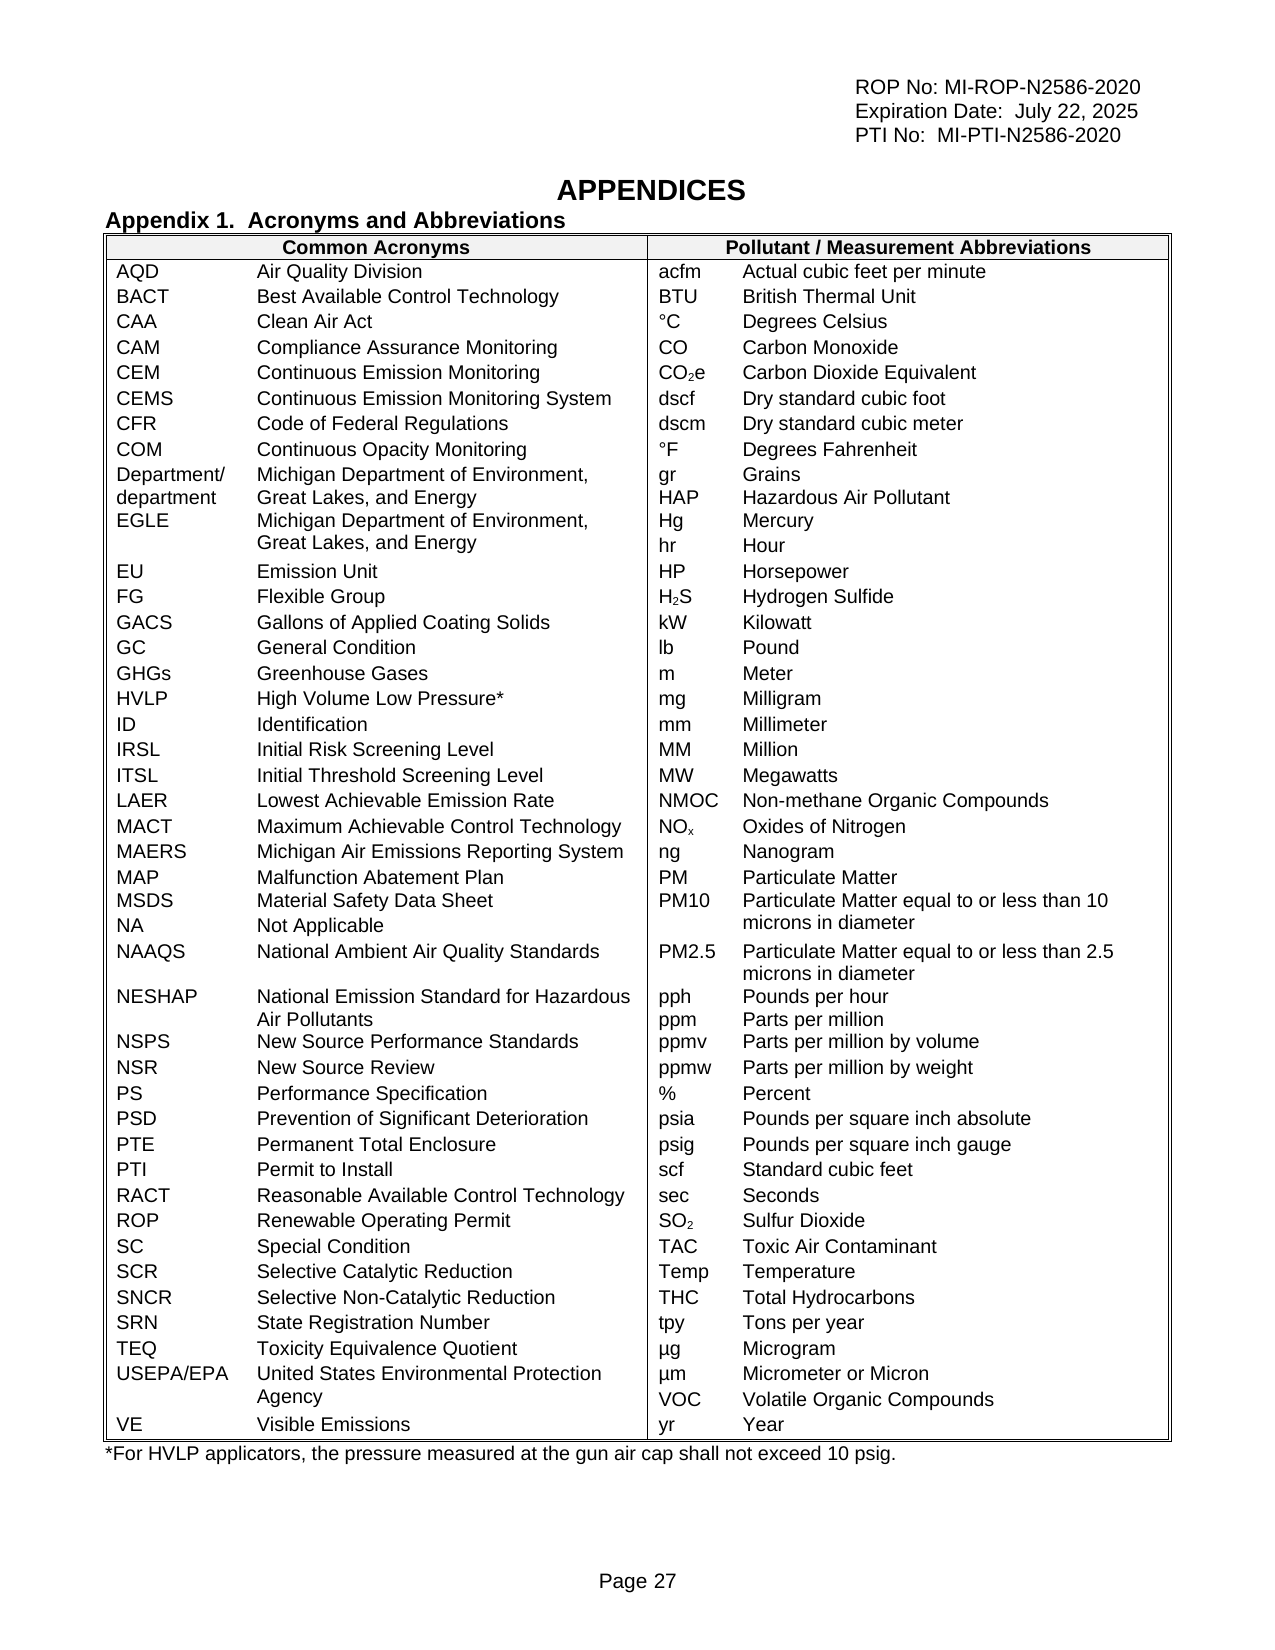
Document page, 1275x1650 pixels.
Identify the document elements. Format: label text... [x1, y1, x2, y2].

table_cell PM2.5 [648, 940, 731, 985]
table_cell Volatile Organic Compounds [731, 1388, 1168, 1413]
text *For HVLP applicators, the pressure measured at the gun air cap shall not exceed 10 psig. [105, 1442, 1170, 1464]
table_cell Flexible Group [245, 585, 647, 611]
table_cell ppmv [648, 1030, 731, 1056]
table_cell Microgram [731, 1337, 1168, 1362]
table_cell H2S [648, 585, 731, 611]
table_cell ROP [107, 1209, 245, 1234]
table_cell µg [648, 1337, 731, 1362]
table_cell HP [648, 560, 731, 585]
table_cell PTE [107, 1133, 245, 1158]
table_cell Tons per year [731, 1311, 1168, 1337]
table_cell hr [648, 534, 731, 559]
table_cell Hour [731, 534, 1168, 559]
table_cell pph [648, 985, 731, 1008]
table_cell FG [107, 585, 245, 611]
table_cell MAERS [107, 840, 245, 866]
table_cell USEPA/EPA [107, 1362, 245, 1413]
table_cell VE [107, 1413, 245, 1439]
table_cell TEQ [107, 1337, 245, 1362]
table_cell MAP [107, 866, 245, 888]
table_cell Parts per million [731, 1008, 1168, 1030]
table_cell Milligram [731, 687, 1168, 713]
table_cell Maximum Achievable Control Technology [245, 815, 647, 840]
table_cell PM10 [648, 889, 731, 939]
table_cell tpy [648, 1311, 731, 1337]
table_cell State Registration Number [245, 1311, 647, 1337]
table_cell Micrometer or Micron [731, 1362, 1168, 1388]
table_cell NMOC [648, 789, 731, 815]
table_cell HVLP [107, 687, 245, 713]
table_cell Mercury [731, 509, 1168, 534]
table_cell Visible Emissions [245, 1413, 647, 1439]
table_cell SCR [107, 1260, 245, 1286]
table_cell mm [648, 713, 731, 738]
table_cell Particulate Matter [731, 866, 1168, 888]
table_cell Special Condition [245, 1235, 647, 1260]
table_cell CAM [107, 336, 245, 361]
table_cell CEM [107, 361, 245, 387]
table_cell lb [648, 636, 731, 662]
table_cell Particulate Matter equal to or less than 2.5 microns in diameter [731, 940, 1168, 985]
table_cell New Source Performance Standards [245, 1030, 647, 1056]
table_cell Renewable Operating Permit [245, 1209, 647, 1234]
table_header APPENDICES [116, 173, 1186, 207]
table_cell Performance Specification [245, 1081, 647, 1107]
table_cell Continuous Emission Monitoring System [245, 387, 647, 412]
table_cell Initial Risk Screening Level [245, 738, 647, 764]
table_cell Parts per million by volume [731, 1030, 1168, 1056]
table_cell Material Safety Data Sheet [245, 889, 647, 914]
table_cell AQD [107, 260, 245, 284]
table_cell mg [648, 687, 731, 713]
table_cell °F [648, 438, 731, 463]
table_cell Toxic Air Contaminant [731, 1235, 1168, 1260]
table_header Pollutant / Measurement Abbreviations [648, 236, 1168, 259]
table_cell Pounds per square inch absolute [731, 1107, 1168, 1132]
table_cell NSR [107, 1056, 245, 1081]
table_cell National Emission Standard for Hazardous Air Pollutants [245, 985, 647, 1030]
table_cell GACS [107, 611, 245, 636]
table_cell scf [648, 1158, 731, 1183]
table_cell Not Applicable [245, 914, 647, 939]
table_cell Meter [731, 662, 1168, 687]
table_cell Michigan Department of Environment, Great Lakes, and Energy [245, 463, 647, 508]
table_cell COM [107, 438, 245, 463]
table_cell Millimeter [731, 713, 1168, 738]
table_cell Department/ department [107, 463, 245, 508]
table_cell LAER [107, 789, 245, 815]
table_cell NESHAP [107, 985, 245, 1030]
table_cell MACT [107, 815, 245, 840]
table_cell SNCR [107, 1286, 245, 1311]
table_cell Degrees Celsius [731, 310, 1168, 336]
table_cell Initial Threshold Screening Level [245, 764, 647, 789]
table_cell Year [731, 1413, 1168, 1439]
table_cell Carbon Monoxide [731, 336, 1168, 361]
table_cell kW [648, 611, 731, 636]
table_cell British Thermal Unit [731, 285, 1168, 310]
table_cell Kilowatt [731, 611, 1168, 636]
table_cell United States Environmental Protection Agency [245, 1362, 647, 1413]
table_cell NOx [648, 815, 731, 840]
table_cell SC [107, 1235, 245, 1260]
table_cell Malfunction Abatement Plan [245, 866, 647, 888]
table_cell BTU [648, 285, 731, 310]
table_cell Identification [245, 713, 647, 738]
table_cell Selective Catalytic Reduction [245, 1260, 647, 1286]
table_cell psig [648, 1133, 731, 1158]
table_cell ITSL [107, 764, 245, 789]
table_cell HAP [648, 486, 731, 508]
table_cell acfm [648, 260, 731, 284]
table_cell m [648, 662, 731, 687]
table_cell Actual cubic feet per minute [731, 260, 1168, 284]
subtitle Appendix 1. Acronyms and Abbreviations [105, 207, 1170, 233]
table_cell Pounds per hour [731, 985, 1168, 1008]
table_cell Temp [648, 1260, 731, 1286]
table_cell Grains [731, 463, 1168, 486]
table_cell Clean Air Act [245, 310, 647, 336]
table_cell MSDS [107, 889, 245, 914]
table_cell Hg [648, 509, 731, 534]
table_cell MW [648, 764, 731, 789]
table_cell Emission Unit [245, 560, 647, 585]
table_cell PTI [107, 1158, 245, 1183]
table_cell Sulfur Dioxide [731, 1209, 1168, 1234]
table_cell Parts per million by weight [731, 1056, 1168, 1081]
table_cell SRN [107, 1311, 245, 1337]
table_cell PS [107, 1081, 245, 1107]
table_cell New Source Review [245, 1056, 647, 1081]
table_cell µm [648, 1362, 731, 1388]
table_cell BACT [107, 285, 245, 310]
table_cell ID [107, 713, 245, 738]
table_cell psia [648, 1107, 731, 1132]
table_cell High Volume Low Pressure* [245, 687, 647, 713]
table_cell PM [648, 866, 731, 888]
table_cell Pounds per square inch gauge [731, 1133, 1168, 1158]
table_cell Carbon Dioxide Equivalent [731, 361, 1168, 387]
table_cell gr [648, 463, 731, 486]
table_cell Dry standard cubic foot [731, 387, 1168, 412]
table_cell EGLE [107, 509, 245, 559]
table_cell Percent [731, 1081, 1168, 1107]
table_cell NSPS [107, 1030, 245, 1056]
table_cell Seconds [731, 1184, 1168, 1209]
table_cell yr [648, 1413, 731, 1439]
table_cell Prevention of Significant Deterioration [245, 1107, 647, 1132]
table_cell Million [731, 738, 1168, 764]
table_cell CEMS [107, 387, 245, 412]
table_cell Continuous Opacity Monitoring [245, 438, 647, 463]
table_cell Pound [731, 636, 1168, 662]
table_cell Oxides of Nitrogen [731, 815, 1168, 840]
table_cell MM [648, 738, 731, 764]
table_cell Code of Federal Regulations [245, 412, 647, 438]
table_cell Best Available Control Technology [245, 285, 647, 310]
table_cell CAA [107, 310, 245, 336]
table_cell TAC [648, 1235, 731, 1260]
table_cell ppm [648, 1008, 731, 1030]
table_cell Horsepower [731, 560, 1168, 585]
table_cell Gallons of Applied Coating Solids [245, 611, 647, 636]
table_cell Megawatts [731, 764, 1168, 789]
table_cell NA [107, 914, 245, 939]
table_cell IRSL [107, 738, 245, 764]
table_cell Michigan Department of Environment, Great Lakes, and Energy [245, 509, 647, 559]
table_cell °C [648, 310, 731, 336]
table_cell EU [107, 560, 245, 585]
table_cell Selective Non-Catalytic Reduction [245, 1286, 647, 1311]
table_cell NAAQS [107, 940, 245, 985]
table_cell sec [648, 1184, 731, 1209]
table_header Common Acronyms [107, 236, 647, 259]
table_cell RACT [107, 1184, 245, 1209]
table_cell CO2e [648, 361, 731, 387]
table_cell % [648, 1081, 731, 1107]
table_cell Toxicity Equivalence Quotient [245, 1337, 647, 1362]
table_cell General Condition [245, 636, 647, 662]
table_cell Nanogram [731, 840, 1168, 866]
table_cell Reasonable Available Control Technology [245, 1184, 647, 1209]
table_cell PSD [107, 1107, 245, 1132]
table_cell THC [648, 1286, 731, 1311]
table_cell Hazardous Air Pollutant [731, 486, 1168, 508]
table_cell Particulate Matter equal to or less than 10 microns in diameter [731, 889, 1168, 939]
table_cell ppmw [648, 1056, 731, 1081]
table_cell Compliance Assurance Monitoring [245, 336, 647, 361]
table_cell dscf [648, 387, 731, 412]
table_cell CFR [107, 412, 245, 438]
table_cell Standard cubic feet [731, 1158, 1168, 1183]
table_cell Degrees Fahrenheit [731, 438, 1168, 463]
table_cell Michigan Air Emissions Reporting System [245, 840, 647, 866]
table_cell Total Hydrocarbons [731, 1286, 1168, 1311]
table_cell CO [648, 336, 731, 361]
table_cell Temperature [731, 1260, 1168, 1286]
table_cell VOC [648, 1388, 731, 1413]
table_cell ng [648, 840, 731, 866]
table_cell GHGs [107, 662, 245, 687]
table_cell Greenhouse Gases [245, 662, 647, 687]
table_cell Dry standard cubic meter [731, 412, 1168, 438]
table_cell National Ambient Air Quality Standards [245, 940, 647, 985]
table_cell Non-methane Organic Compounds [731, 789, 1168, 815]
table_cell Lowest Achievable Emission Rate [245, 789, 647, 815]
table_cell SO2 [648, 1209, 731, 1234]
table_cell GC [107, 636, 245, 662]
table_cell Hydrogen Sulfide [731, 585, 1168, 611]
table_cell dscm [648, 412, 731, 438]
table_cell Permanent Total Enclosure [245, 1133, 647, 1158]
table_cell Permit to Install [245, 1158, 647, 1183]
table_cell Air Quality Division [245, 260, 647, 284]
table_cell Continuous Emission Monitoring [245, 361, 647, 387]
